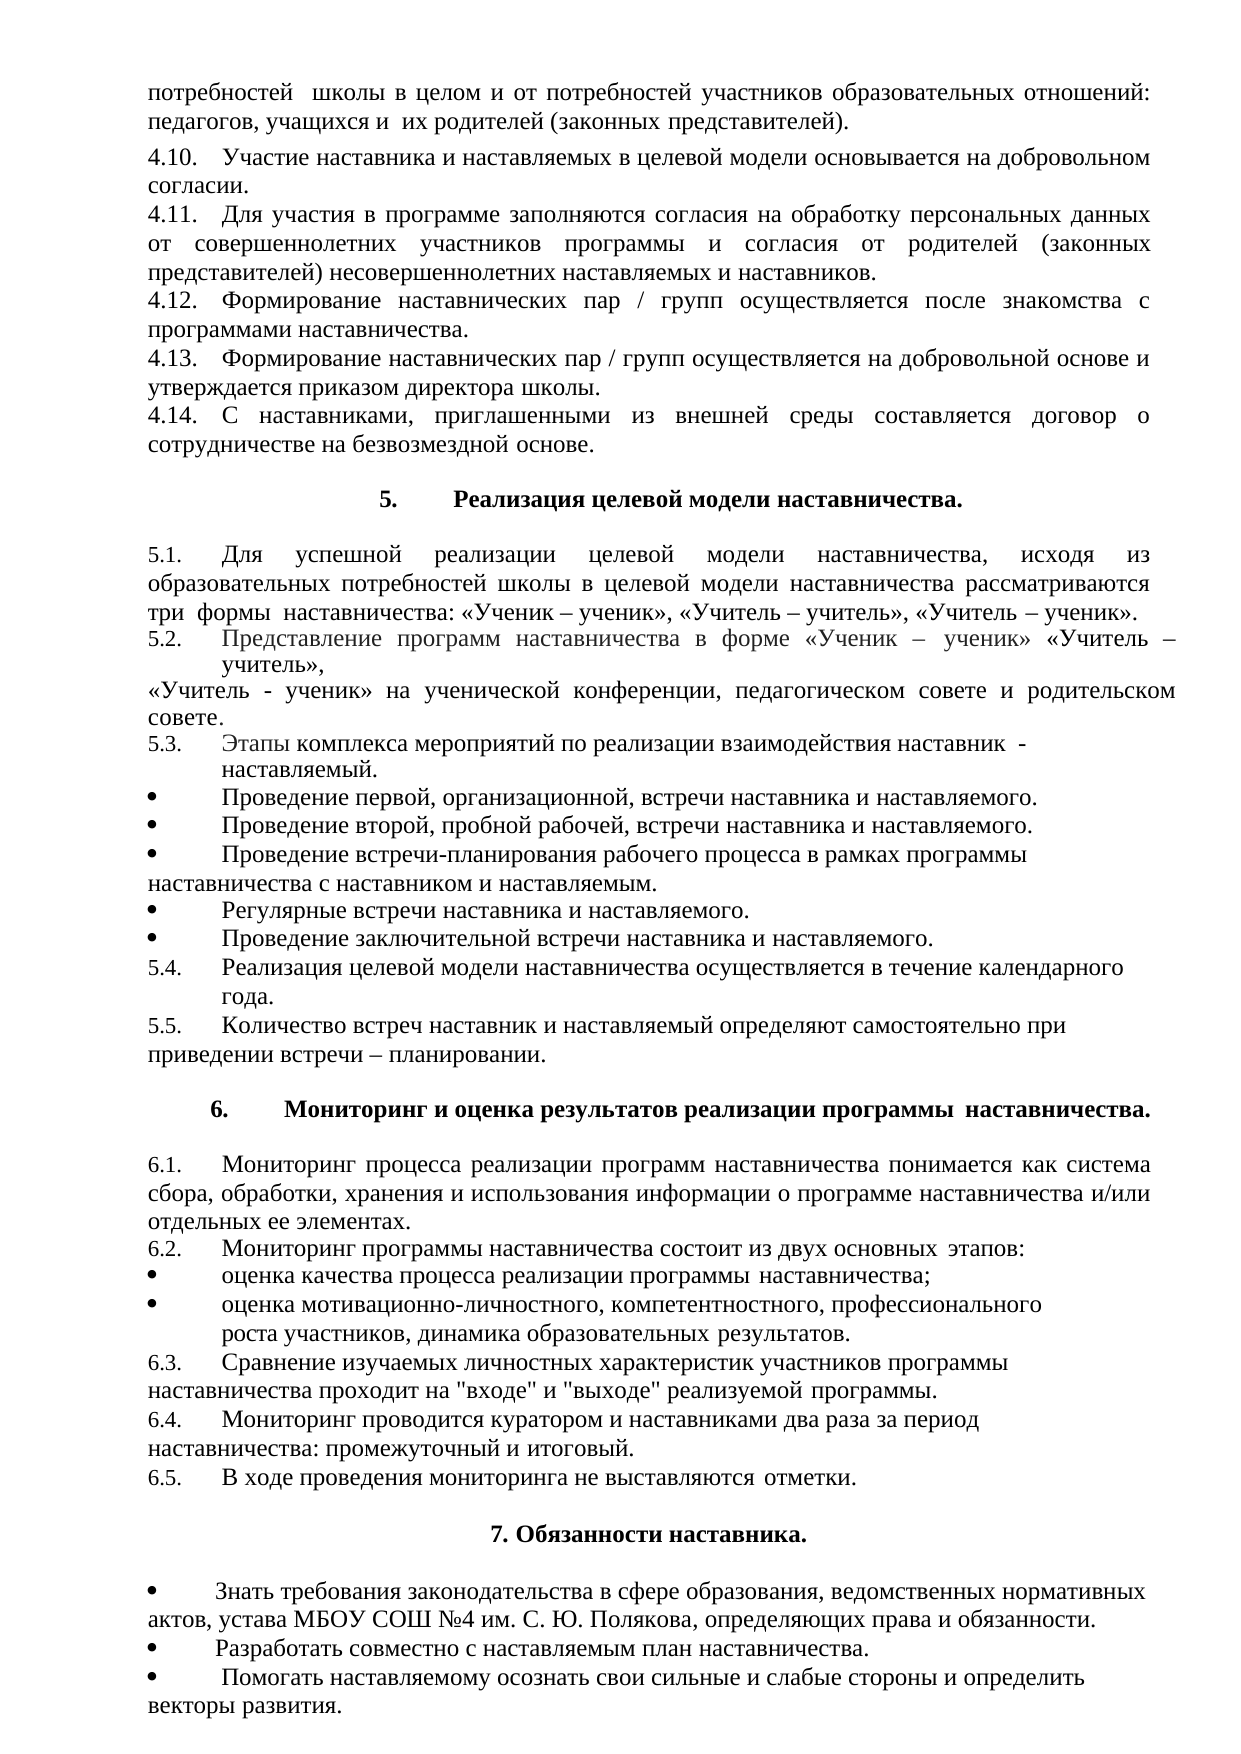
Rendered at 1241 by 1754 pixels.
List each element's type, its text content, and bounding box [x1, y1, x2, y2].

list Проведение встречи-планирования рабочего процесса в рамках программы наставничества с наставником и наставляемым. [148, 839, 1152, 896]
list оценка мотивационно-личностного, компетентностного, профессионального роста участников, динамика образовательных результатов. [148, 1289, 1151, 1347]
list Проведение первой, организационной, встречи наставника и наставляемого. [148, 783, 1176, 811]
list Представление программ наставничества в форме «Ученик – ученик» «Учитель – учитель», [148, 625, 1176, 678]
list Проведение заключительной встречи наставника и наставляемого. [148, 924, 1176, 952]
list Количество встреч наставник и наставляемый определяют самостоятельно при приведении встречи – планировании. [148, 1010, 1152, 1067]
list Мониторинг проводится куратором и наставниками два раза за период наставничества: промежуточный и итоговый. [148, 1404, 1151, 1462]
list Регулярные встречи наставника и наставляемого. [148, 896, 1176, 924]
list Этапы комплекса мероприятий по реализации взаимодействия наставник - наставляемый. [148, 730, 1176, 783]
list оценка качества процесса реализации программы наставничества; [148, 1261, 1176, 1289]
list Обязанности наставника. [490, 1519, 1176, 1548]
list Мониторинг процесса реализации программ наставничества понимается как система сбора, обработки, хранения и использования информации о программе наставничества и/или отдельных ее элементах. [148, 1149, 1152, 1235]
text «Учитель - ученик» на ученической конференции, педагогическом совете и родительском совете. [148, 678, 1176, 730]
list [148, 77, 1151, 134]
list Разработать совместно с наставляемым план наставничества. [148, 1633, 1176, 1662]
list Знать требования законодательства в сфере образования, ведомственных нормативных актов, устава МБОУ СОШ №4 им. С. Ю. Полякова, определяющих права и обязанности. [148, 1577, 1151, 1633]
list Формирование наставнических пар / групп осуществляется после знакомства с программами наставничества. [148, 285, 1151, 343]
list Помогать наставляемому осознать свои сильные и слабые стороны и определить векторы развития. [148, 1662, 1151, 1719]
list В ходе проведения мониторинга не выставляются отметки. [148, 1462, 1176, 1491]
list Мониторинг и оценка результатов реализации программы наставничества. [210, 1097, 1176, 1123]
list С наставниками, приглашенными из внешней среды составляется договор о сотрудничестве на безвозмездной основе. [148, 400, 1150, 458]
list Реализация целевой модели наставничества осуществляется в течение календарного года. [148, 952, 1176, 1010]
list Для участия в программе заполняются согласия на обработку персональных данных от совершеннолетних участников программы и согласия от родителей (законных представителей) несовершеннолетних наставляемых и наставников. [148, 199, 1152, 285]
list Проведение второй, пробной рабочей, встречи наставника и наставляемого. [148, 811, 1176, 839]
list Для успешной реализации целевой модели наставничества, исходя из образовательных потребностей школы в целевой модели наставничества рассматриваются три формы наставничества: «Ученик – ученик», «Учитель – учитель», «Учитель – ученик». [148, 539, 1151, 625]
list Сравнение изучаемых личностных характеристик участников программы наставничества проходит на "входе" и "выходе" реализуемой программы. [148, 1347, 1151, 1404]
list Реализация целевой модели наставничества. [379, 487, 1176, 513]
list Участие наставника и наставляемых в целевой модели основывается на добровольном согласии. [148, 142, 1152, 199]
list Мониторинг программы наставничества состоит из двух основных этапов: [148, 1235, 1176, 1261]
list Формирование наставнических пар / групп осуществляется на добровольной основе и утверждается приказом директора школы. [148, 343, 1151, 400]
